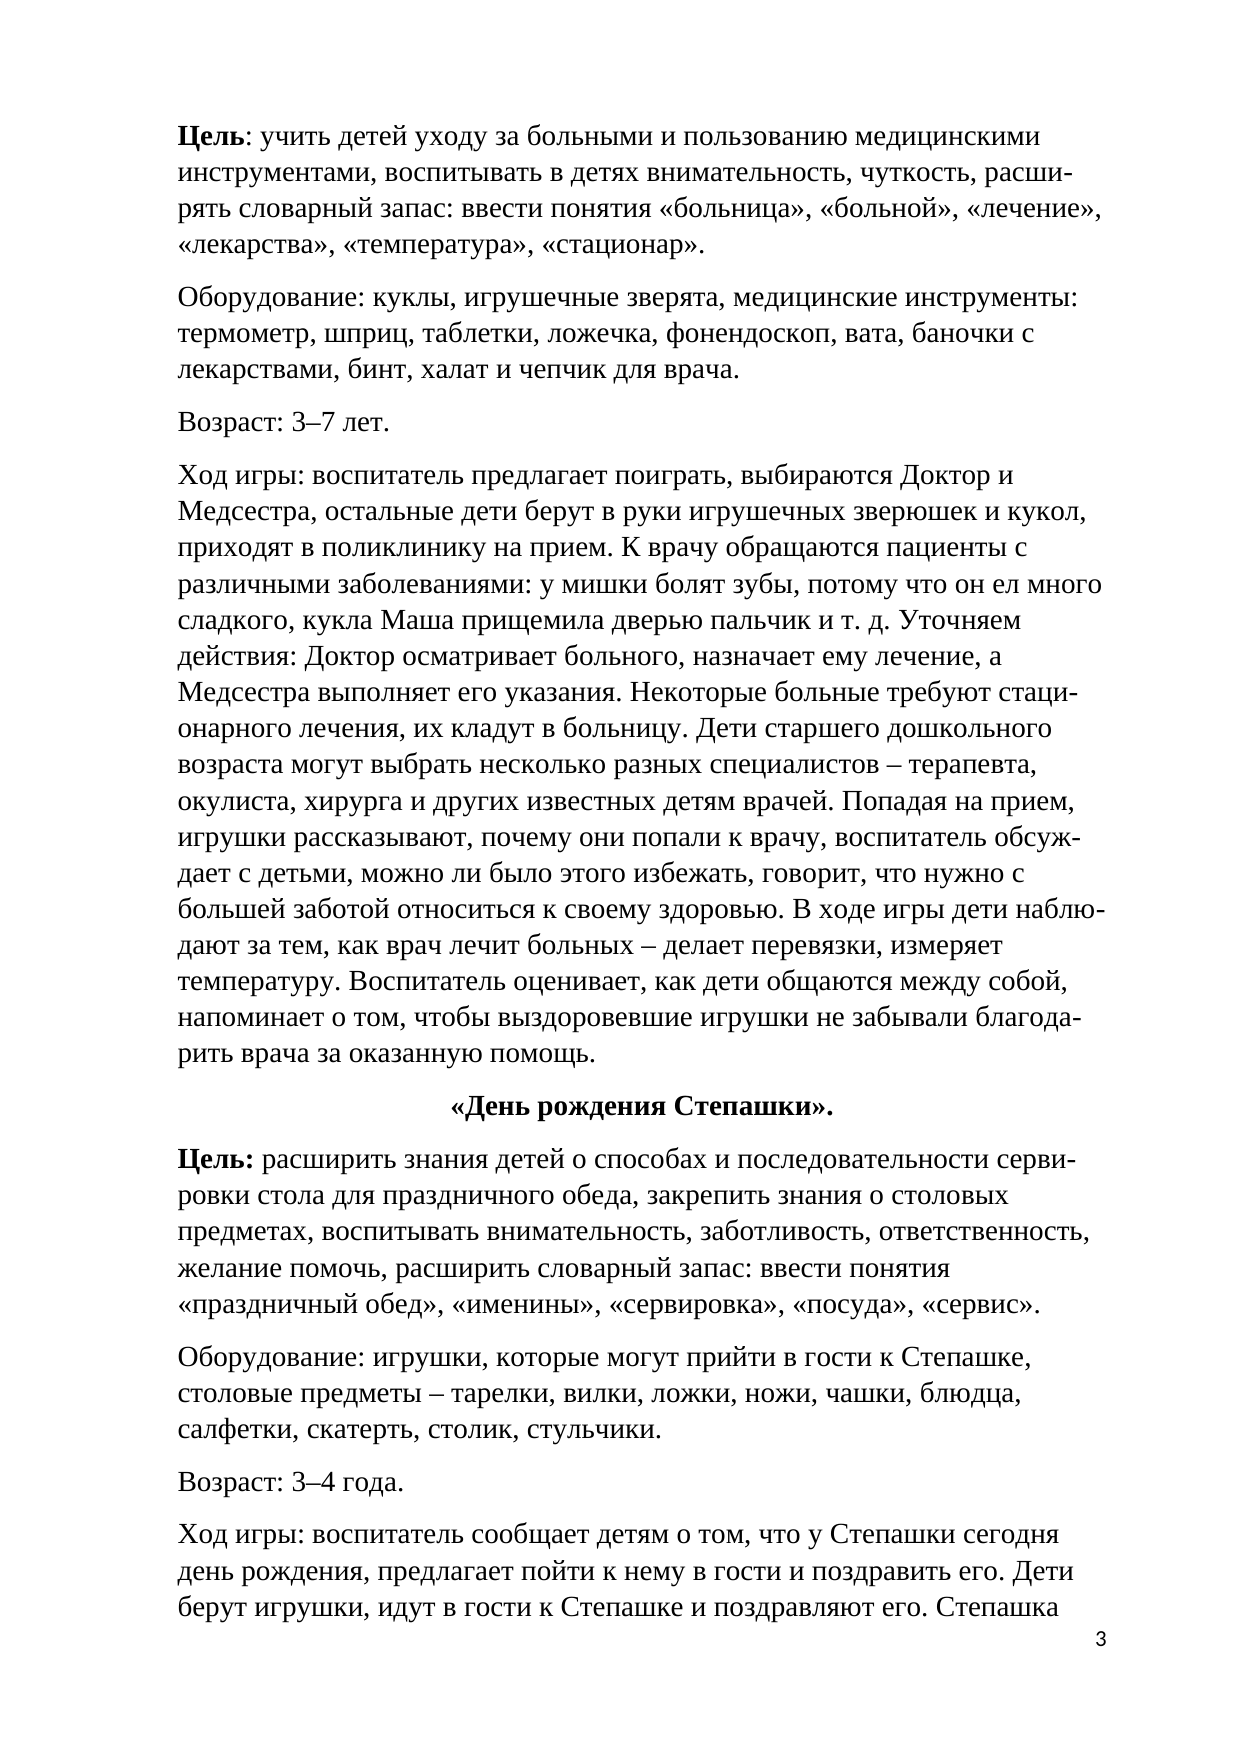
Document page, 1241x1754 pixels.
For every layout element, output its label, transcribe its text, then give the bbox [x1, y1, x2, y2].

text Оборудование: куклы, игрушечные зверята, медицинские инструменты: термометр, шприц, таблетки, ложечка, фонендоскоп, вата, баночки с лекарствами, бинт, халат и чепчик для врача. [177, 279, 1106, 385]
text Цель: учить детей уходу за больными и пользованию медицинскими инструментами, воспитывать в детях внимательность, чуткость, расширять словарный запас: ввести понятия «больница», «больной», «лечение», «лекарства», «температура», «стационар». [177, 118, 1106, 260]
text Ход игры: воспитатель предлагает поиграть, выбираются Доктор и Медсестра, остальные дети берут в руки игрушечных зверюшек и кукол, приходят в поликлинику на прием. К врачу обращаются пациенты с различными заболеваниями: у мишки болят зубы, потому что он ел много сладкого, кукла Маша прищемила дверью пальчик и т. д. Уточняем действия: Доктор осматривает больного, назначает ему лечение, а Медсестра выполняет его указания. Некоторые больные требуют стационарного лечения, их кладут в больницу. Дети старшего дошкольного возраста могут выбрать несколько разных специалистов – терапевта, окулиста, хирурга и других известных детям врачей. Попадая на прием, игрушки рассказывают, почему они попали к врачу, воспитатель обсуждает с детьми, можно ли было этого избежать, говорит, что нужно с большей заботой относиться к своему здоровью. В ходе игры дети наблюдают за тем, как врач лечит больных – делает перевязки, измеряет температуру. Воспитатель оценивает, как дети общаются между собой, напоминает о том, чтобы выздоровевшие игрушки не забывали благодарить врача за оказанную помощь. [177, 457, 1106, 1069]
text Возраст: 3–4 года. [177, 1464, 1106, 1497]
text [177, 1517, 1106, 1622]
text Цель: расширить знания детей о способах и последовательности сервировки стола для праздничного обеда, закрепить знания о столовых предметах, воспитывать внимательность, заботливость, ответственность, желание помочь, расширить словарный запас: ввести понятия «праздничный обед», «именины», «сервировка», «посуда», «сервис». [177, 1141, 1106, 1319]
text Возраст: 3–7 лет. [177, 404, 1106, 438]
text Оборудование: игрушки, которые могут прийти в гости к Степашке, столовые предметы – тарелки, вилки, ложки, ножи, чашки, блюдца, салфетки, скатерть, столик, стульчики. [177, 1339, 1106, 1444]
text «День рождения Степашки». [177, 1088, 1106, 1122]
